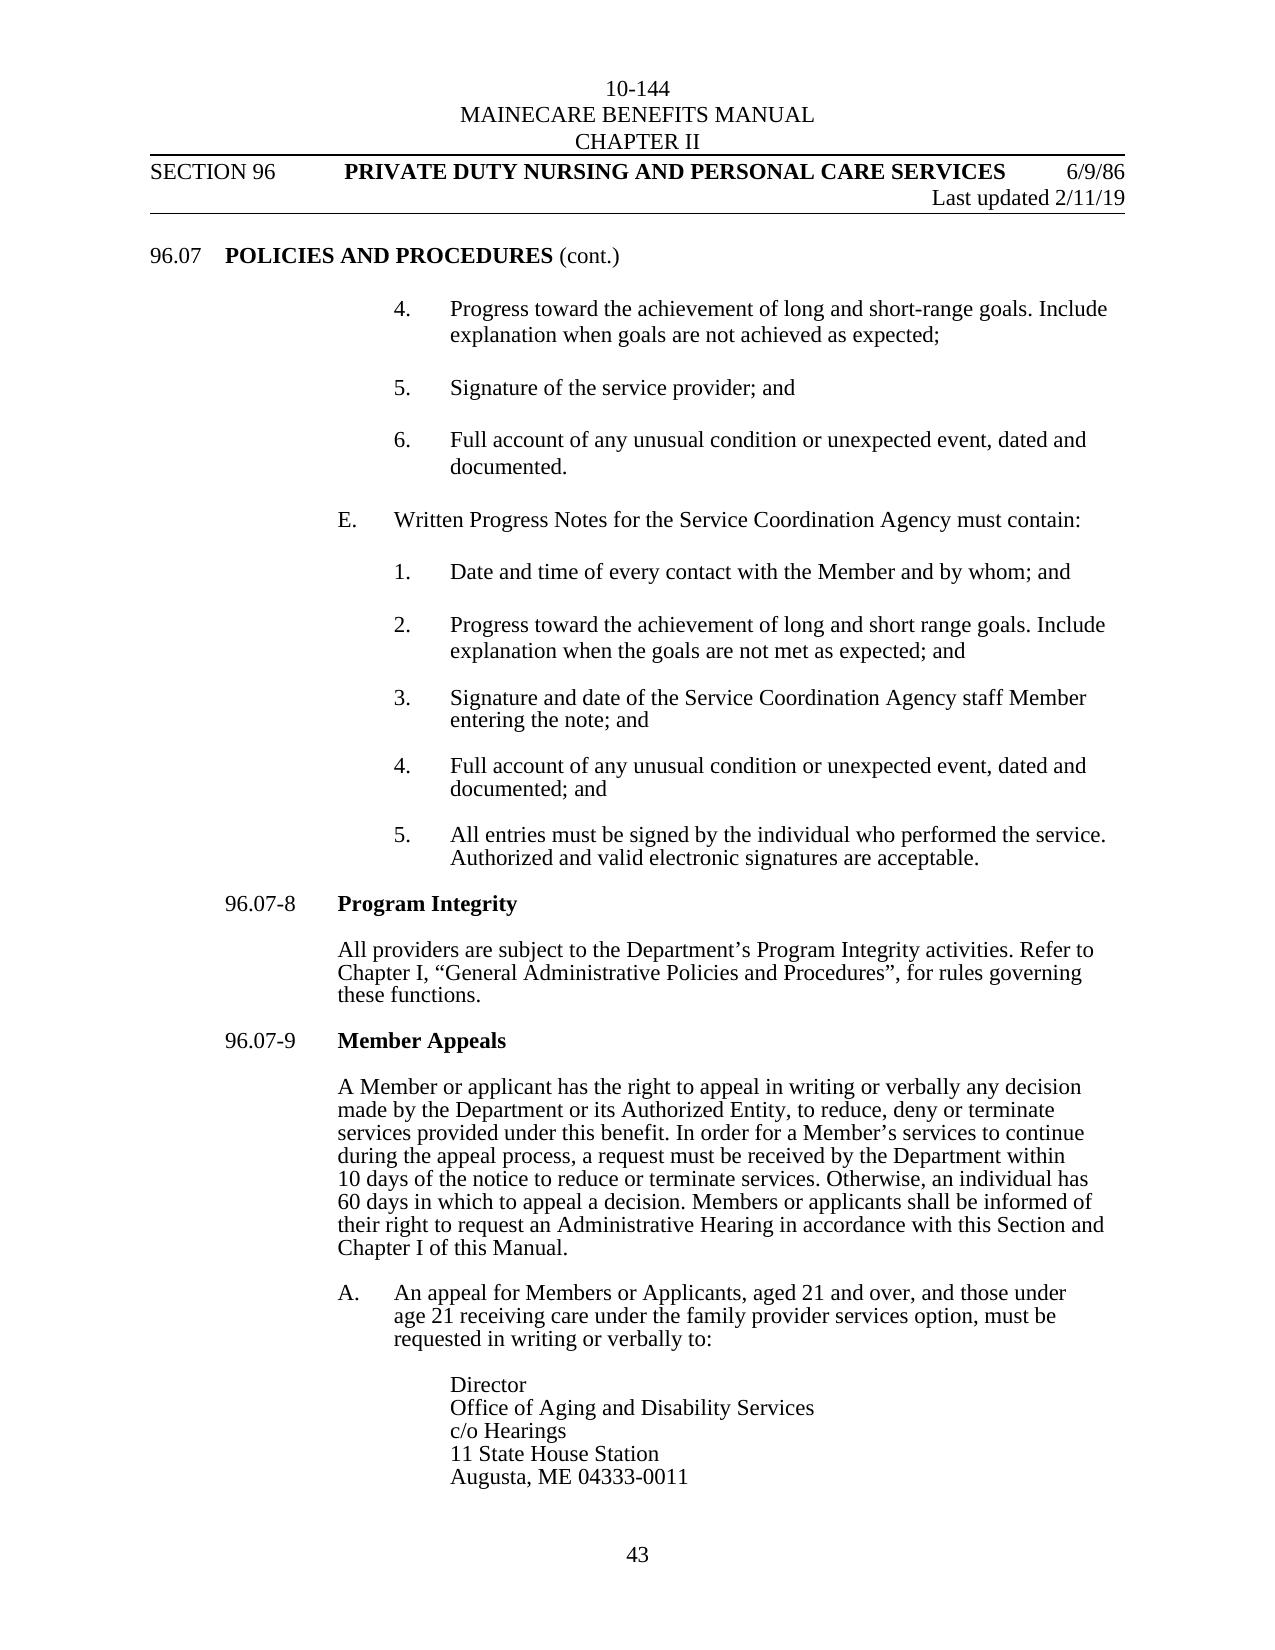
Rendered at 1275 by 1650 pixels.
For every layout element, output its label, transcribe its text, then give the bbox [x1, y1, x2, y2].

text Augusta, ME 04333-0011 [450, 1466, 1125, 1489]
text Office of Aging and Disability Services [450, 1397, 1125, 1420]
text 11 State House Station [450, 1443, 1125, 1466]
text 6. Full account of any unusual condition or unexpected event, dated and documented. [394, 427, 1125, 479]
text 5. All entries must be signed by the individual who performed the service. Authorized and valid electronic signatures are acceptable. [150, 824, 1125, 870]
text 4. Full account of any unusual condition or unexpected event, dated and documented; and [150, 755, 1125, 801]
text 4. Progress toward the achievement of long and short-range goals. Include explanation when goals are not achieved as expected; [394, 295, 1125, 347]
text 96.07-8 Program Integrity [94, 893, 1125, 916]
text 2. Progress toward the achievement of long and short range goals. Include explanation when the goals are not met as expected; and [150, 611, 1125, 664]
text E. Written Progress Notes for the Service Coordination Agency must contain: [150, 506, 1125, 532]
text 5. Signature of the service provider; and [394, 374, 1125, 400]
text 96.07-9 Member Appeals [94, 1030, 1125, 1053]
text Director [450, 1374, 1125, 1397]
text All providers are subject to the Department’s Program Integrity activities. Refer to Chapter I, “General Administrative Policies and Procedures”, for rules governing these functions. [337, 939, 1125, 1007]
text 96.07 POLICIES AND PROCEDURES (cont.) [150, 242, 1125, 268]
text c/o Hearings [450, 1420, 1125, 1443]
text A Member or applicant has the right to appeal in writing or verbally any decision made by the Department or its Authorized Entity, to reduce, deny or terminate services provided under this benefit. In order for a Member’s services to continue during the appeal process, a request must be received by the Department within 10 days of the notice to reduce or terminate services. Otherwise, an individual has 60 days in which to appeal a decision. Members or applicants shall be informed of their right to request an Administrative Hearing in accordance with this Section and Chapter I of this Manual. [337, 1076, 1125, 1259]
text 1. Date and time of every contact with the Member and by whom; and [150, 558, 1125, 585]
text A. An appeal for Members or Applicants, aged 21 and over, and those under age 21 receiving care under the family provider services option, must be requested in writing or verbally to: [112, 1282, 1125, 1351]
text 3. Signature and date of the Service Coordination Agency staff Member entering the note; and [150, 687, 1125, 732]
